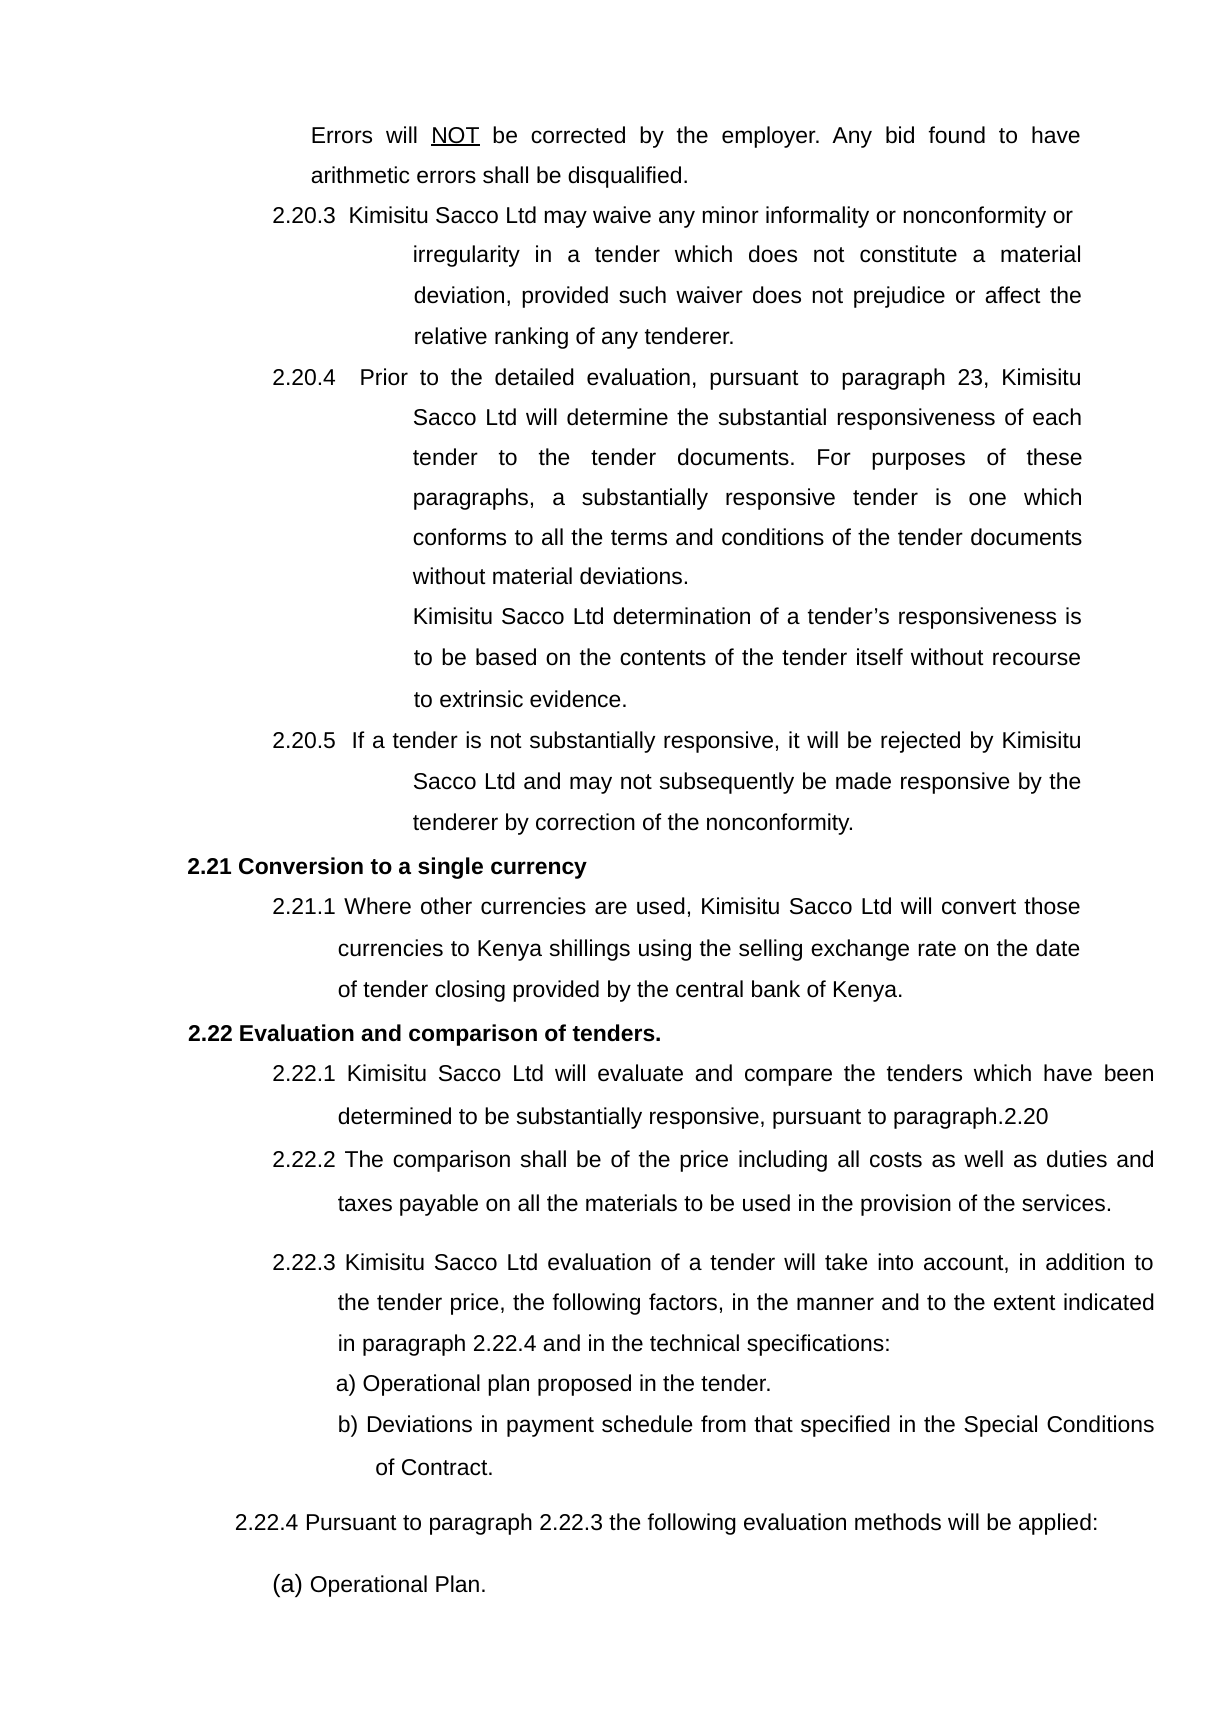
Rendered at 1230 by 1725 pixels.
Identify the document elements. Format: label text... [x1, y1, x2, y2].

text a) Operational plan proposed in the tender. [272, 1370, 1156, 1397]
text 2.22.2 The comparison shall be of the price including all costs as well as duties and taxes payable on all the materials to be used in the provision of the services. [272, 1146, 1156, 1216]
text 2.22.1 Kimisitu Sacco Ltd will evaluate and compare the tenders which have been determined to be substantially responsive, pursuant to paragraph.2.20 [272, 1060, 1156, 1129]
text 2.20.3 Kimisitu Sacco Ltd may waive any minor informality or nonconformity or [272, 202, 1216, 228]
text 2.20.4 Prior to the detailed evaluation, pursuant to paragraph 23, Kimisitu Sacco Ltd will determine the substantial responsiveness of each tender to the tender documents. For purposes of these paragraphs, a substantially responsive tender is one which conforms to all the terms and conditions of the tender documents without material deviations. [272, 364, 1083, 589]
text 2.21.1 Where other currencies are used, Kimisitu Sacco Ltd will convert those currencies to Kenya shillings using the selling exchange rate on the date of tender closing provided by the central bank of Kenya. [272, 893, 1081, 1002]
subtitle 2.21 Conversion to a single currency [187, 853, 1216, 879]
text 2.20.5 If a tender is not substantially responsive, it will be rejected by Kimisitu Sacco Ltd and may not subsequently be made responsive by the tenderer by correction of the nonconformity. [272, 727, 1082, 836]
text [309, 122, 1082, 188]
text 2.22 Evaluation and comparison of tenders. [188, 1020, 1216, 1046]
list Operational Plan. [272, 1568, 1216, 1597]
text 2.22.3 Kimisitu Sacco Ltd evaluation of a tender will take into account, in addition to the tender price, the following factors, in the manner and to the extent indicated in paragraph 2.22.4 and in the technical specifications: [272, 1249, 1156, 1356]
text Kimisitu Sacco Ltd determination of a tender’s responsiveness is to be based on the contents of the tender itself without recourse to extrinsic evidence. [413, 603, 1082, 712]
text b) Deviations in payment schedule from that specified in the Special Conditions of Contract. [338, 1411, 1156, 1480]
text irregularity in a tender which does not constitute a material deviation, provided such waiver does not prejudice or affect the relative ranking of any tenderer. [413, 241, 1082, 349]
text 2.22.4 Pursuant to paragraph 2.22.3 the following evaluation methods will be applied: [234, 1509, 1216, 1535]
